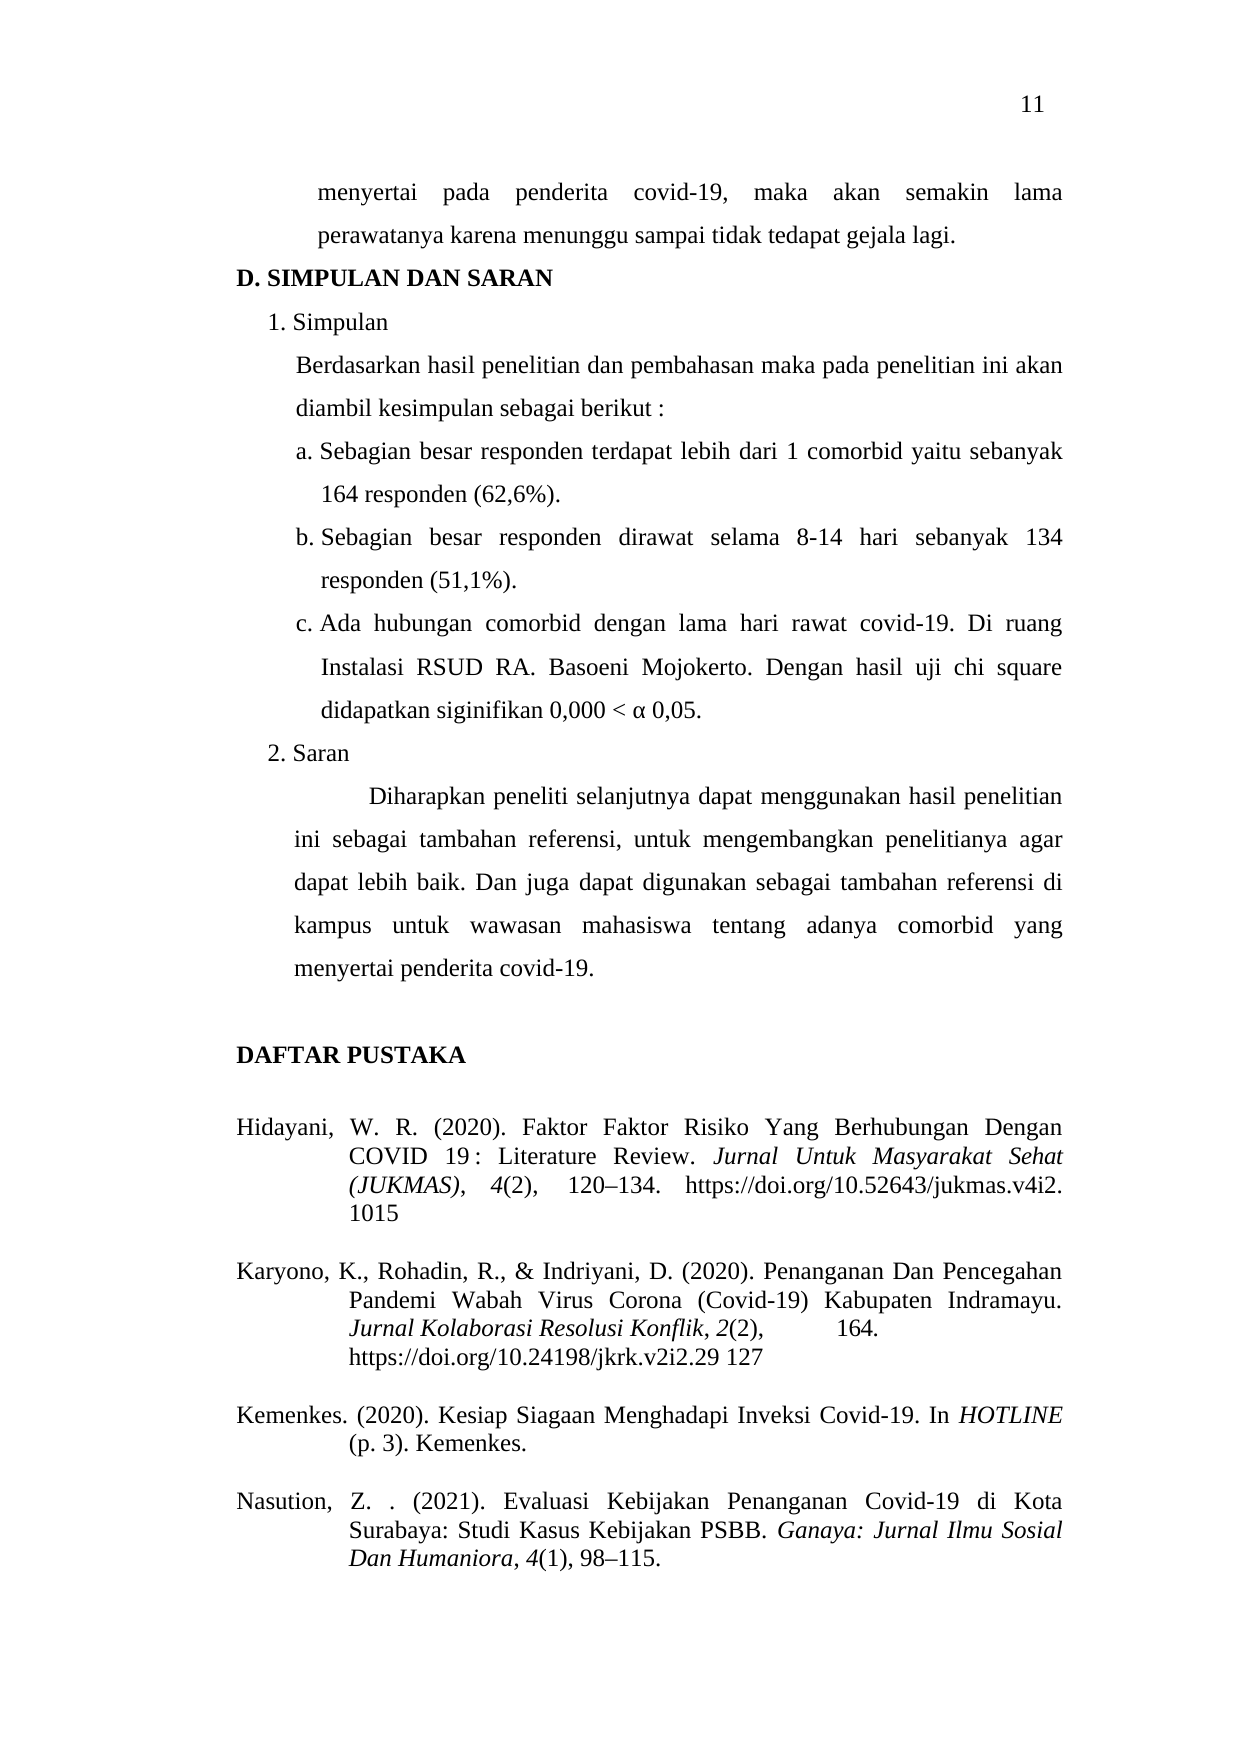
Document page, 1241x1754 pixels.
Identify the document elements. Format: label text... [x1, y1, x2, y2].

text Karyono, K., Rohadin, R., & Indriyani, D. (2020). Penanganan Dan Pencegahan Pandemi Wabah Virus Corona (Covid-19) Kabupaten Indramayu. Jurnal Kolaborasi Resolusi Konflik, 2(2), 164. https://doi.org/10.24198/jkrk.v2i2.29 127 [236, 1256, 1063, 1371]
text Nasution, Z. . (2021). Evaluasi Kebijakan Penanganan Covid-19 di Kota Surabaya: Studi Kasus Kebijakan PSBB. Ganaya: Jurnal Ilmu Sosial Dan Humaniora, 4(1), 98–115. [236, 1486, 1063, 1572]
list Simpulan [267, 307, 1063, 335]
list Sebagian besar responden dirawat selama 8-14 hari sebanyak 134 responden (51,1%). [296, 522, 1063, 594]
text Kemenkes. (2020). Kesiap Siagaan Menghadapi Inveksi Covid-19. In HOTLINE (p. 3). Kemenkes. [236, 1400, 1063, 1457]
list Ada hubungan comorbid dengan lama hari rawat covid-19. Di ruang Instalasi RSUD RA. Basoeni Mojokerto. Dengan hasil uji chi square didapatkan siginifikan 0,000 < α 0,05. [296, 608, 1063, 723]
list DAFTAR PUSTAKA [236, 1040, 1063, 1068]
list Saran [267, 738, 1063, 767]
list Diharapkan peneliti selanjutnya dapat menggunakan hasil penelitian ini sebagai tambahan referensi, untuk mengembangkan penelitianya agar dapat lebih baik. Dan juga dapat digunakan sebagai tambahan referensi di kampus untuk wawasan mahasiswa tentang adanya comorbid yang menyertai penderita covid-19. [294, 781, 1063, 982]
list Berdasarkan hasil penelitian dan pembahasan maka pada penelitian ini akan diambil kesimpulan sebagai berikut : [296, 350, 1063, 422]
text Hidayani, W. R. (2020). Faktor Faktor Risiko Yang Berhubungan Dengan COVID 19 : Literature Review. Jurnal Untuk Masyarakat Sehat (JUKMAS), 4(2), 120–134. https://doi.org/10.52643/jukmas.v4i2. 1015 [236, 1112, 1063, 1227]
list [317, 177, 1063, 249]
list Sebagian besar responden terdapat lebih dari 1 comorbid yaitu sebanyak 164 responden (62,6%). [296, 436, 1063, 508]
subtitle SIMPULAN DAN SARAN [236, 263, 1063, 292]
